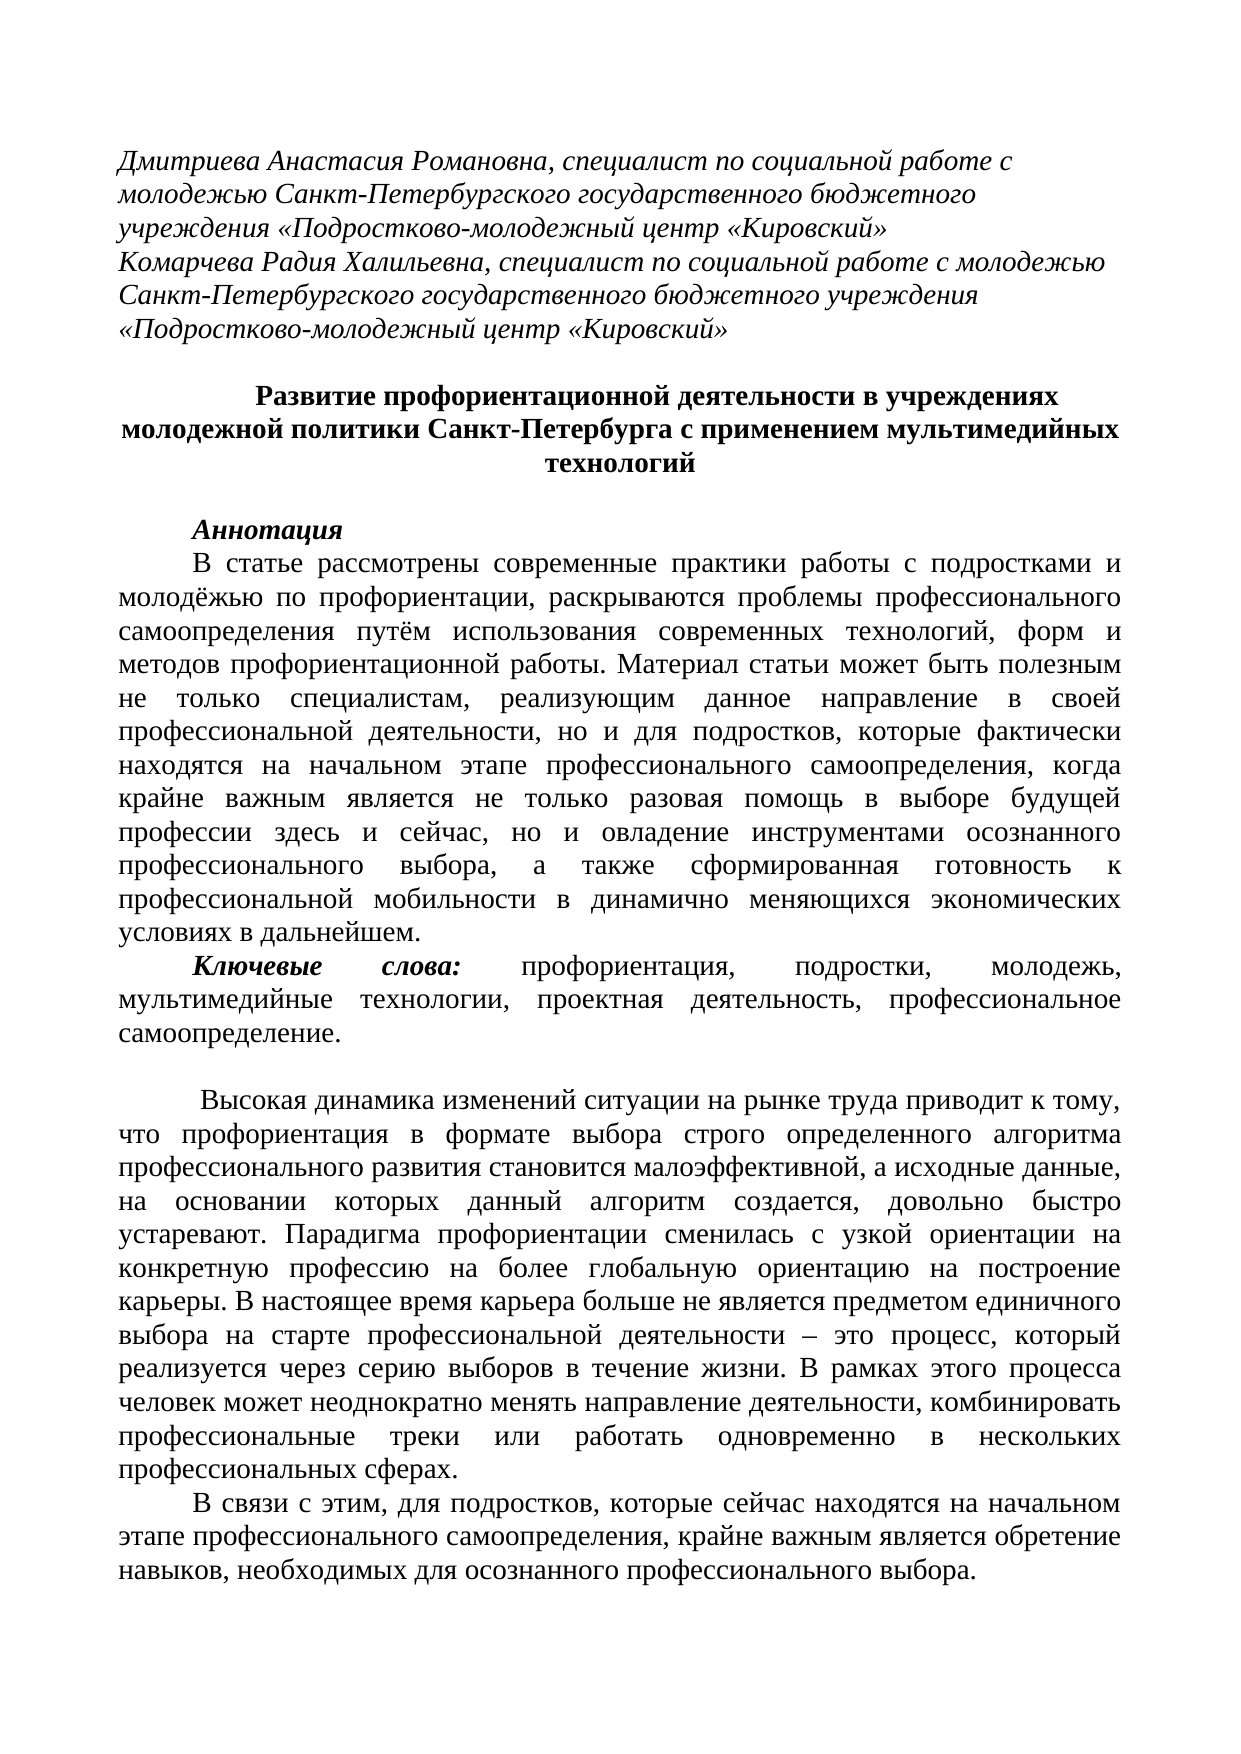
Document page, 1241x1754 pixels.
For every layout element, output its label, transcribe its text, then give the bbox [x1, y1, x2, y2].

text В статье рассмотрены современные практики работы с подростками и молодёжью по профориентации, раскрываются проблемы профессионального самоопределения путём использования современных технологий, форм и методов профориентационной работы. Материал статьи может быть полезным не только специалистам, реализующим данное направление в своей профессиональной деятельности, но и для подростков, которые фактически находятся на начальном этапе профессионального самоопределения, когда крайне важным является не только разовая помощь в выборе будущей профессии здесь и сейчас, но и овладение инструментами осознанного профессионального выбора, а также сформированная готовность к профессиональной мобильности в динамично меняющихся экономических условиях в дальнейшем. [118, 546, 1122, 948]
text В связи с этим, для подростков, которые сейчас находятся на начальном этапе профессионального самоопределения, крайне важным является обретение навыков, необходимых для осознанного профессионального выбора. [118, 1485, 1122, 1585]
text Ключевые слова: профориентация, подростки, молодежь, мультимедийные технологии, проектная деятельность, профессиональное самоопределение. [118, 948, 1122, 1049]
text Аннотация [118, 512, 1122, 546]
text Дмитриева Анастасия Романовна, специалист по социальной работе с молодежью Санкт-Петербургского государственного бюджетного учреждения «Подростково-молодежный центр «Кировский» [118, 143, 1122, 244]
text Высокая динамика изменений ситуации на рынке труда приводит к тому, что профориентация в формате выбора строго определенного алгоритма профессионального развития становится малоэффективной, а исходные данные, на основании которых данный алгоритм создается, довольно быстро устаревают. Парадигма профориентации сменилась с узкой ориентации на конкретную профессию на более глобальную ориентацию на построение карьеры. В настоящее время карьера больше не является предметом единичного выбора на старте профессиональной деятельности – это процесс, который реализуется через серию выборов в течение жизни. В рамках этого процесса человек может неоднократно менять направление деятельности, комбинировать профессиональные треки или работать одновременно в нескольких профессиональных сферах. [118, 1082, 1122, 1485]
text Развитие профориентационной деятельности в учреждениях молодежной политики Санкт-Петербурга c применением мультимедийных технологий [118, 378, 1122, 478]
text Комарчева Радия Халильевна, специалист по социальной работе с молодежью Санкт-Петербургского государственного бюджетного учреждения «Подростково-молодежный центр «Кировский» [118, 244, 1122, 344]
